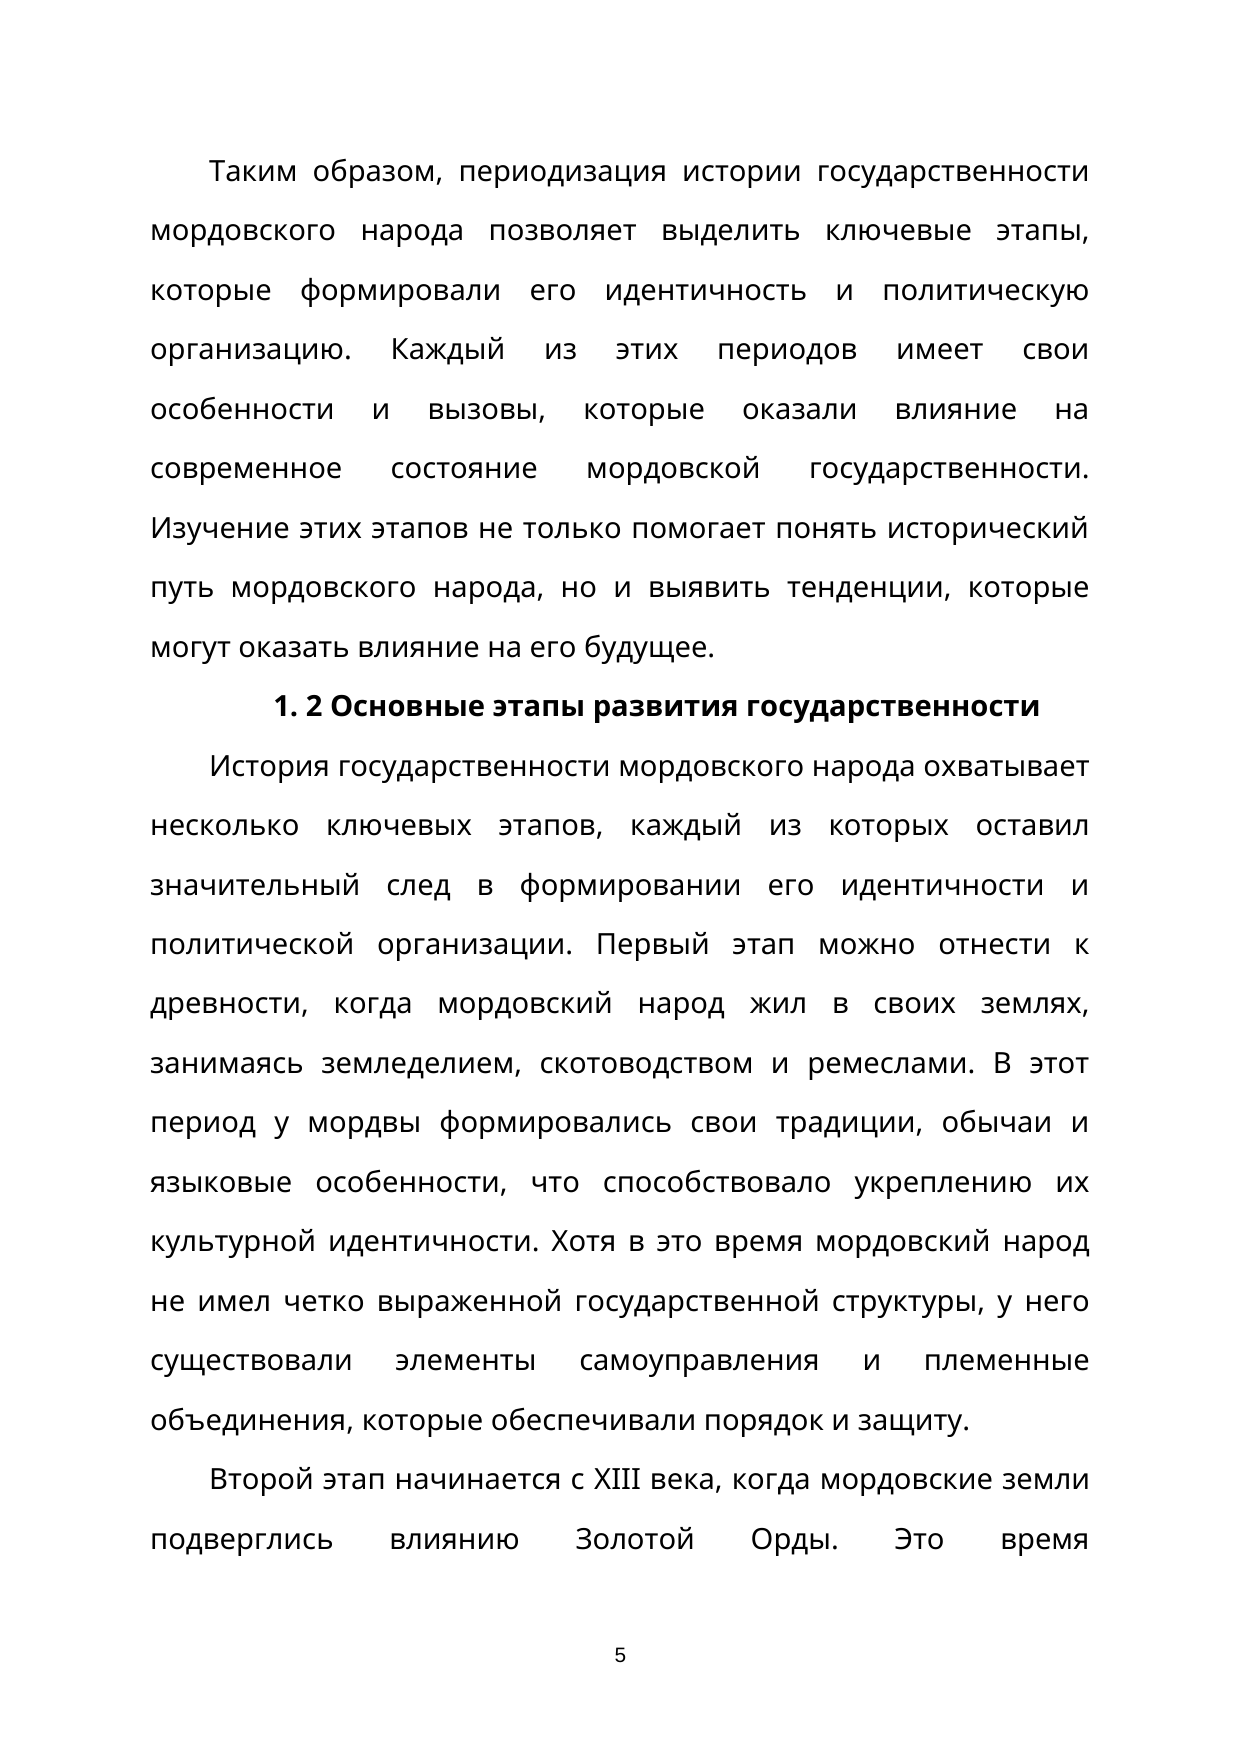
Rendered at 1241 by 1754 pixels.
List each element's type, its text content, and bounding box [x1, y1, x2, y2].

text История государственности мордовского народа охватывает несколько ключевых этапов, каждый из которых оставил значительный след в формировании его идентичности и политической организации. Первый этап можно отнести к древности, когда мордовский народ жил в своих землях, занимаясь земледелием, скотоводством и ремеслами. В этот период у мордвы формировались свои традиции, обычаи и языковые особенности, что способствовало укреплению их культурной идентичности. Хотя в это время мордовский народ не имел четко выраженной государственной структуры, у него существовали элементы самоуправления и племенные объединения, которые обеспечивали порядок и защиту. [150, 745, 1090, 1439]
text Таким образом, периодизация истории государственности мордовского народа позволяет выделить ключевые этапы, которые формировали его идентичность и политическую организацию. Каждый из этих периодов имеет свои особенности и вызовы, которые оказали влияние на современное состояние мордовской государственности. Изучение этих этапов не только помогает понять исторический путь мордовского народа, но и выявить тенденции, которые могут оказать влияние на его будущее. [150, 150, 1090, 666]
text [150, 1458, 1090, 1558]
subtitle 1. 2 Основные этапы развития государственности [150, 685, 1090, 725]
